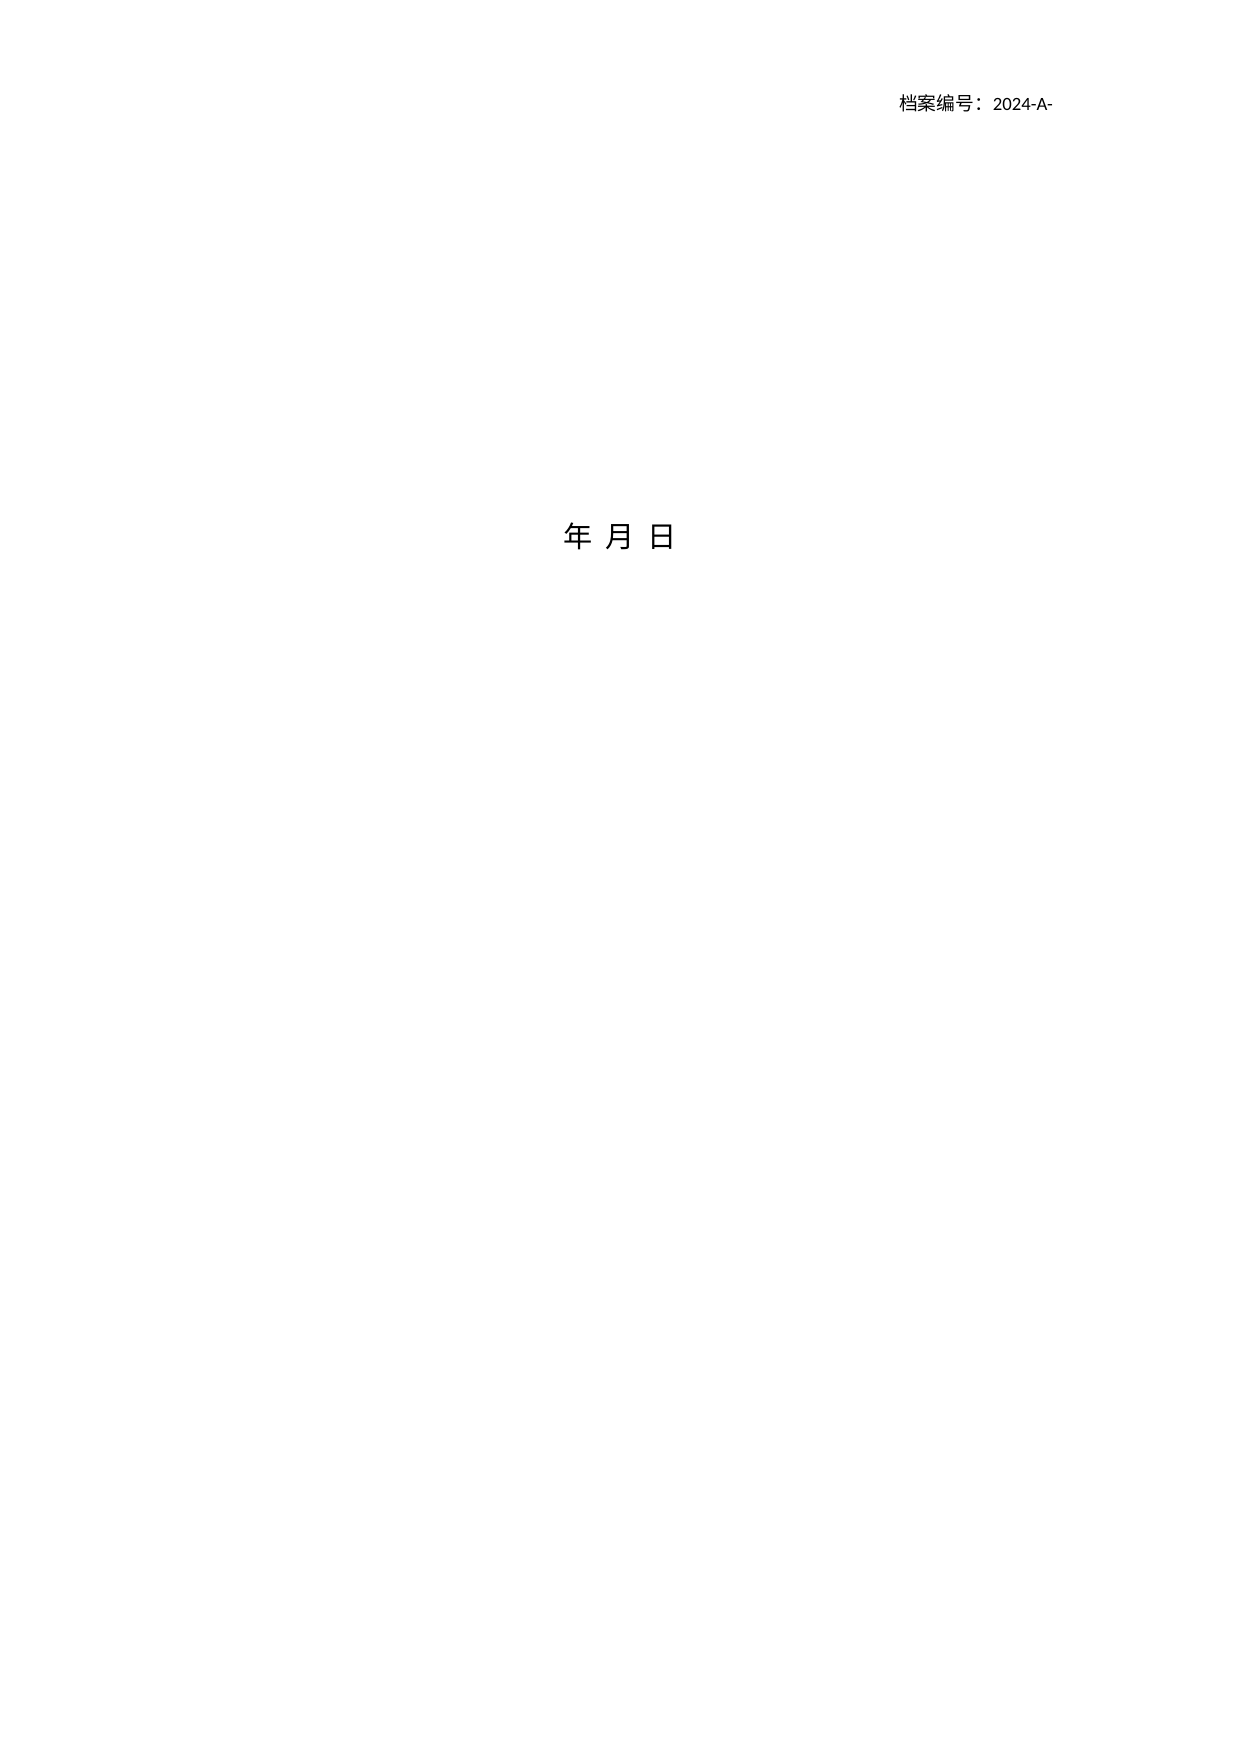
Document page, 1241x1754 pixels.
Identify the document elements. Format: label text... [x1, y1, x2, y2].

text 年 月 日 [187, 503, 1053, 568]
